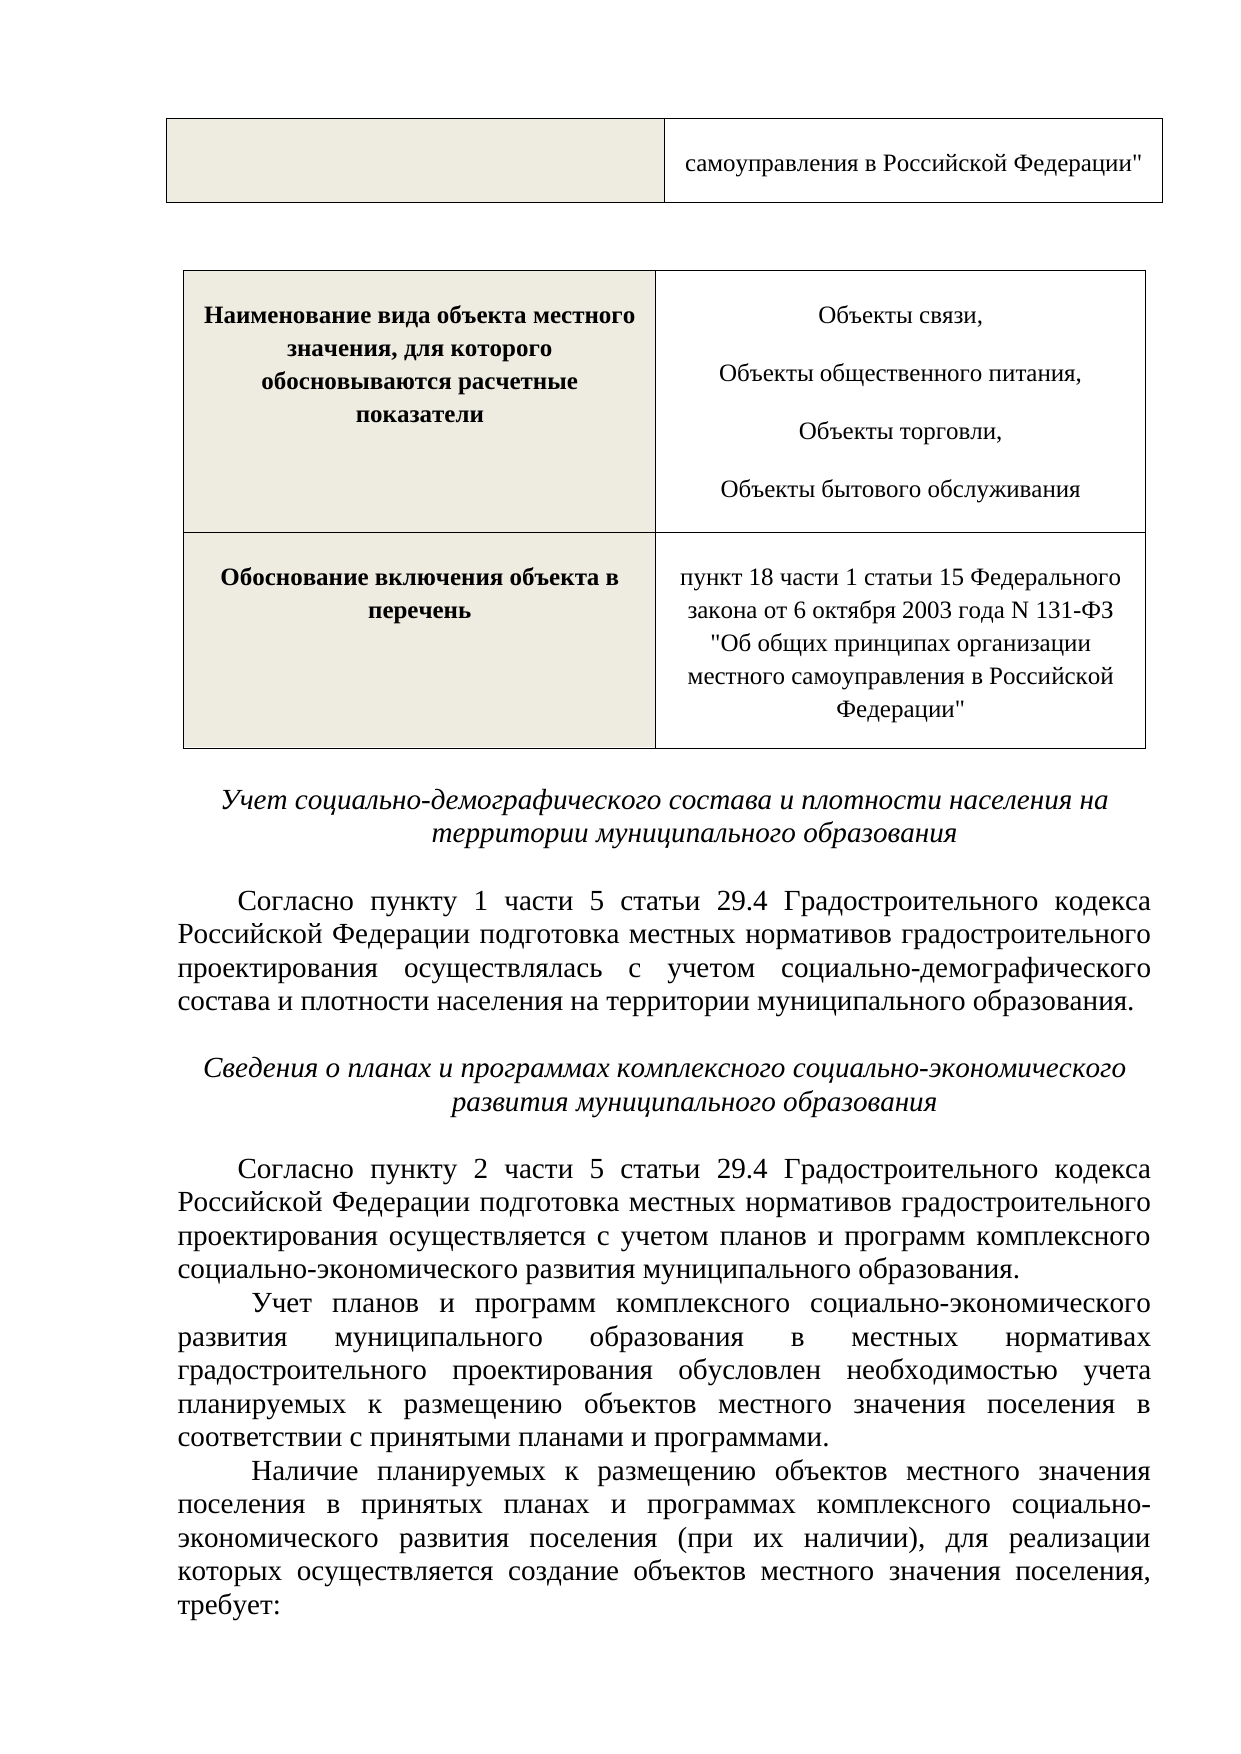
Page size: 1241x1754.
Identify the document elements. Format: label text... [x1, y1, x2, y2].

table_cell пункт 18 части 1 статьи 15 Федерального закона от 6 октября 2003 года N 131-ФЗ "Об общих принципах организации местного самоуправления в Российской Федерации" [656, 533, 1145, 747]
table_cell Обоснование включения объекта в перечень [184, 533, 655, 747]
table_header Объекты связи, Объекты общественного питания, Объекты торговли, Объекты бытового обслуживания [656, 271, 1145, 532]
text Наличие планируемых к размещению объектов местного значения поселения в принятых планах и программах комплексного социально-экономического развития поселения (при их наличии), для реализации которых осуществляется создание объектов местного значения поселения, требует: [177, 1453, 1152, 1621]
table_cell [665, 119, 1162, 202]
subtitle Учет социально-демографического состава и плотности населения на территории муниципального образования [177, 782, 1152, 849]
text Согласно пункту 1 части 5 статьи 29.4 Градостроительного кодекса Российской Федерации подготовка местных нормативов градостроительного проектирования осуществлялась с учетом социально-демографического состава и плотности населения на территории муниципального образования. [177, 883, 1152, 1017]
subtitle Сведения о планах и программах комплексного социально-экономического развития муниципального образования [177, 1050, 1152, 1117]
table_header Наименование вида объекта местного значения, для которого обосновываются расчетные показатели [184, 271, 655, 532]
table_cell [167, 119, 664, 202]
text Согласно пункту 2 части 5 статьи 29.4 Градостроительного кодекса Российской Федерации подготовка местных нормативов градостроительного проектирования осуществляется с учетом планов и программ комплексного социально-экономического развития муниципального образования. [177, 1151, 1152, 1285]
text Учет планов и программ комплексного социально-экономического развития муниципального образования в местных нормативах градостроительного проектирования обусловлен необходимостью учета планируемых к размещению объектов местного значения поселения в соответствии с принятыми планами и программами. [177, 1285, 1152, 1453]
